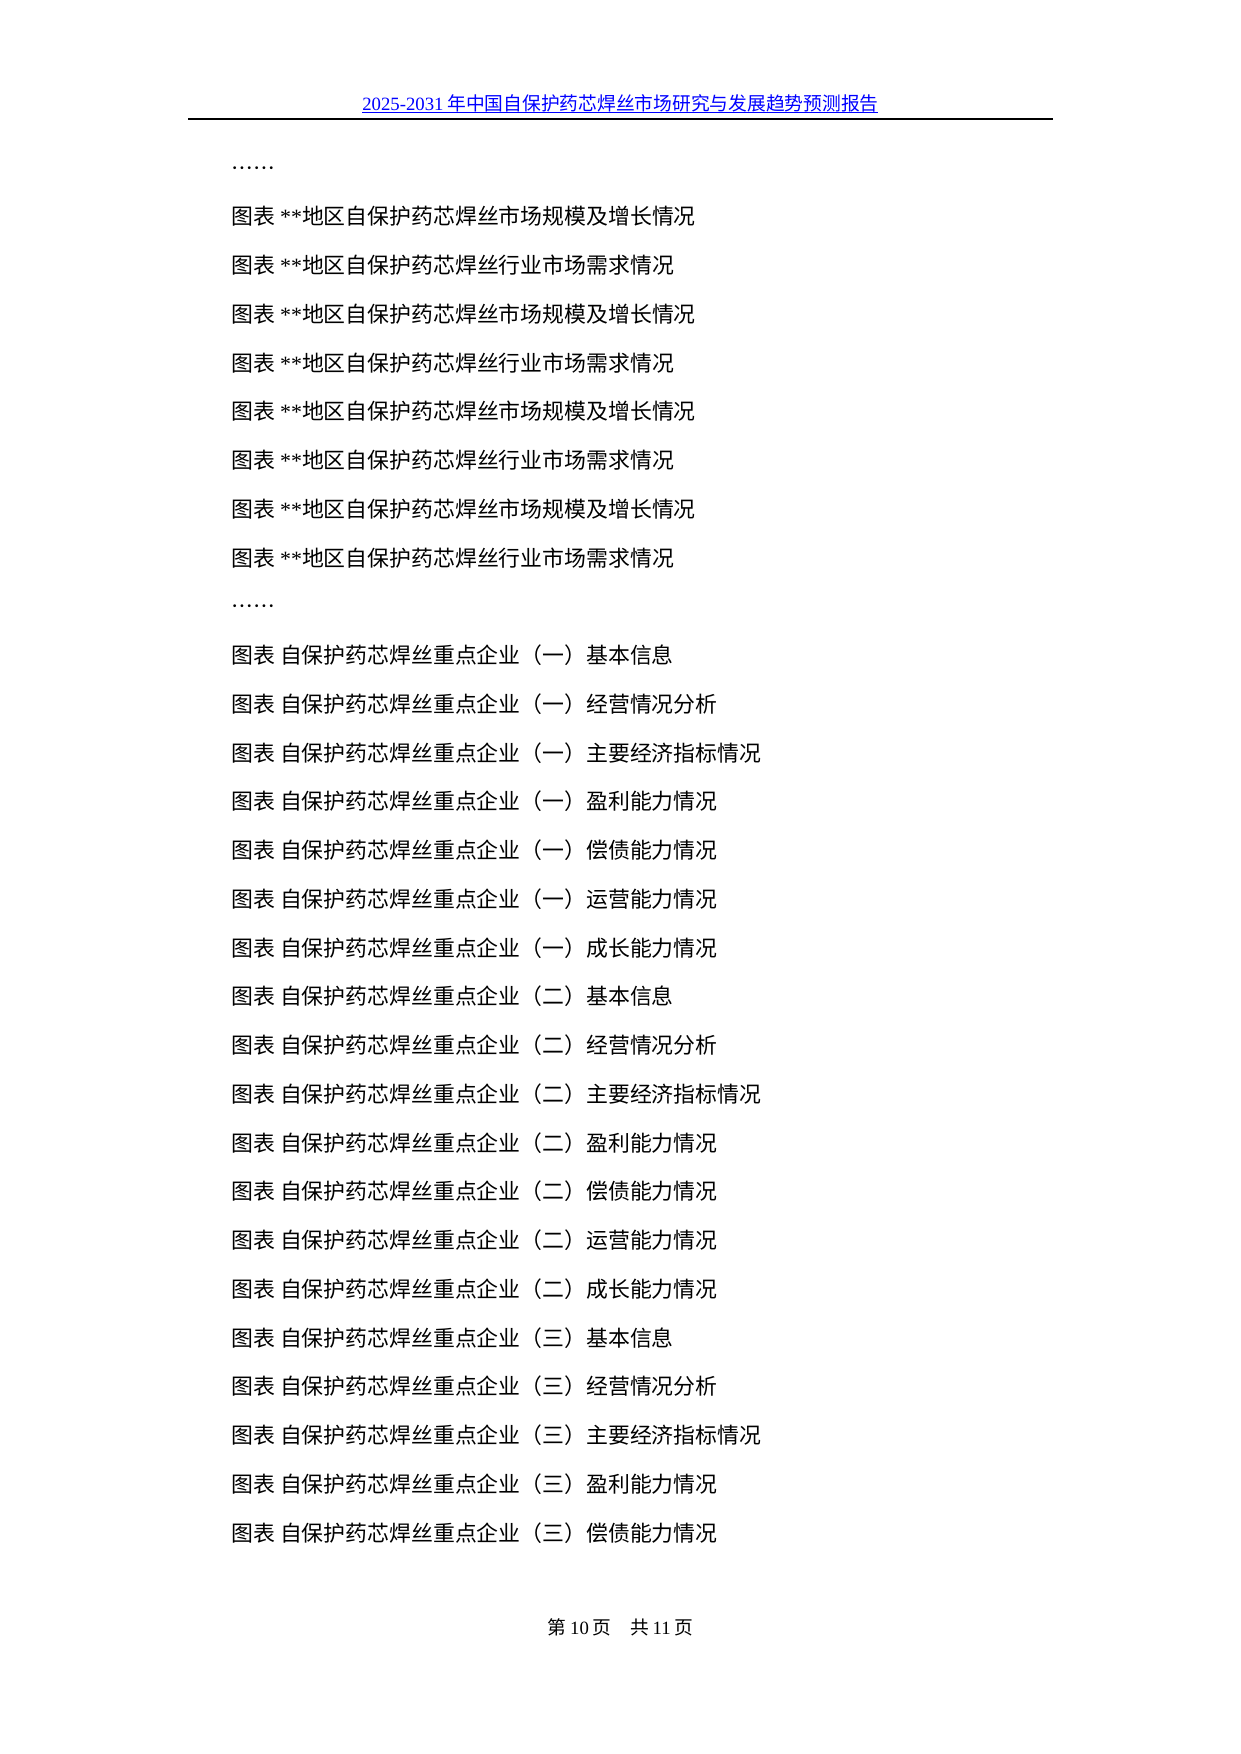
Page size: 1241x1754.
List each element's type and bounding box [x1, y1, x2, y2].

text [187, 150, 1053, 1548]
